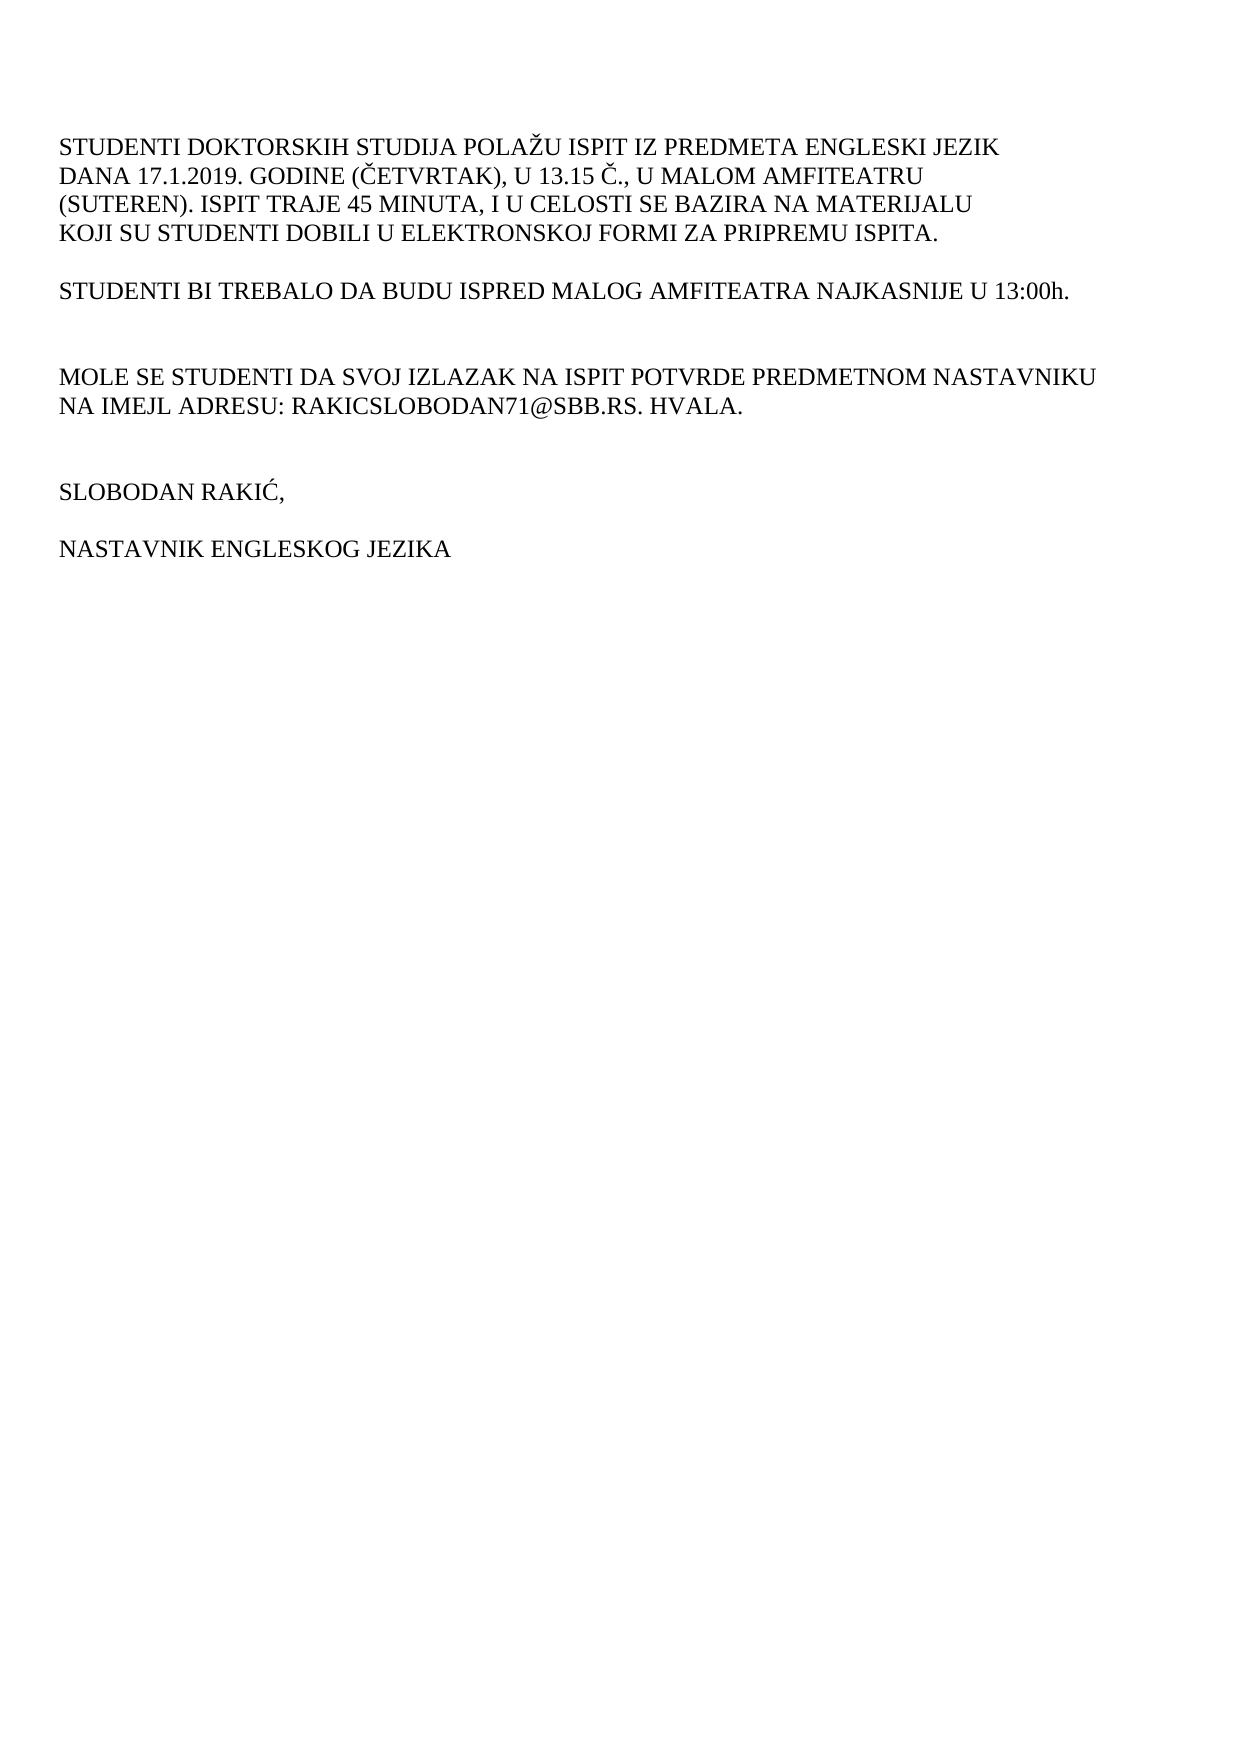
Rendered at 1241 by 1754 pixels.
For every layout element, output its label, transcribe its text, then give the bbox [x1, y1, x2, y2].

text STUDENTI DOKTORSKIH STUDIJA POLAŽU ISPIT IZ PREDMETA ENGLESKI JEZIK [58, 132, 1182, 161]
text STUDENTI BI TREBALO DA BUDU ISPRED MALOG AMFITEATRA NAJKASNIJE U 13:00h. [58, 276, 1182, 304]
text NASTAVNIK ENGLESKOG JEZIKA [58, 534, 1182, 563]
text NA IMEJL ADRESU: RAKICSLOBODAN71@SBB.RS. HVALA. [58, 391, 1182, 419]
text MOLE SE STUDENTI DA SVOJ IZLAZAK NA ISPIT POTVRDE PREDMETNOM NASTAVNIKU [58, 362, 1182, 391]
text DANA 17.1.2019. GODINE (ČETVRTAK), U 13.15 Č., U MALOM AMFITEATRU [58, 161, 1182, 189]
text KOJI SU STUDENTI DOBILI U ELEKTRONSKOJ FORMI ZA PRIPREMU ISPITA. [58, 218, 1182, 247]
text (SUTEREN). ISPIT TRAJE 45 MINUTA, I U CELOSTI SE BAZIRA NA MATERIJALU [58, 189, 1182, 218]
text SLOBODAN RAKIĆ, [58, 477, 1182, 506]
